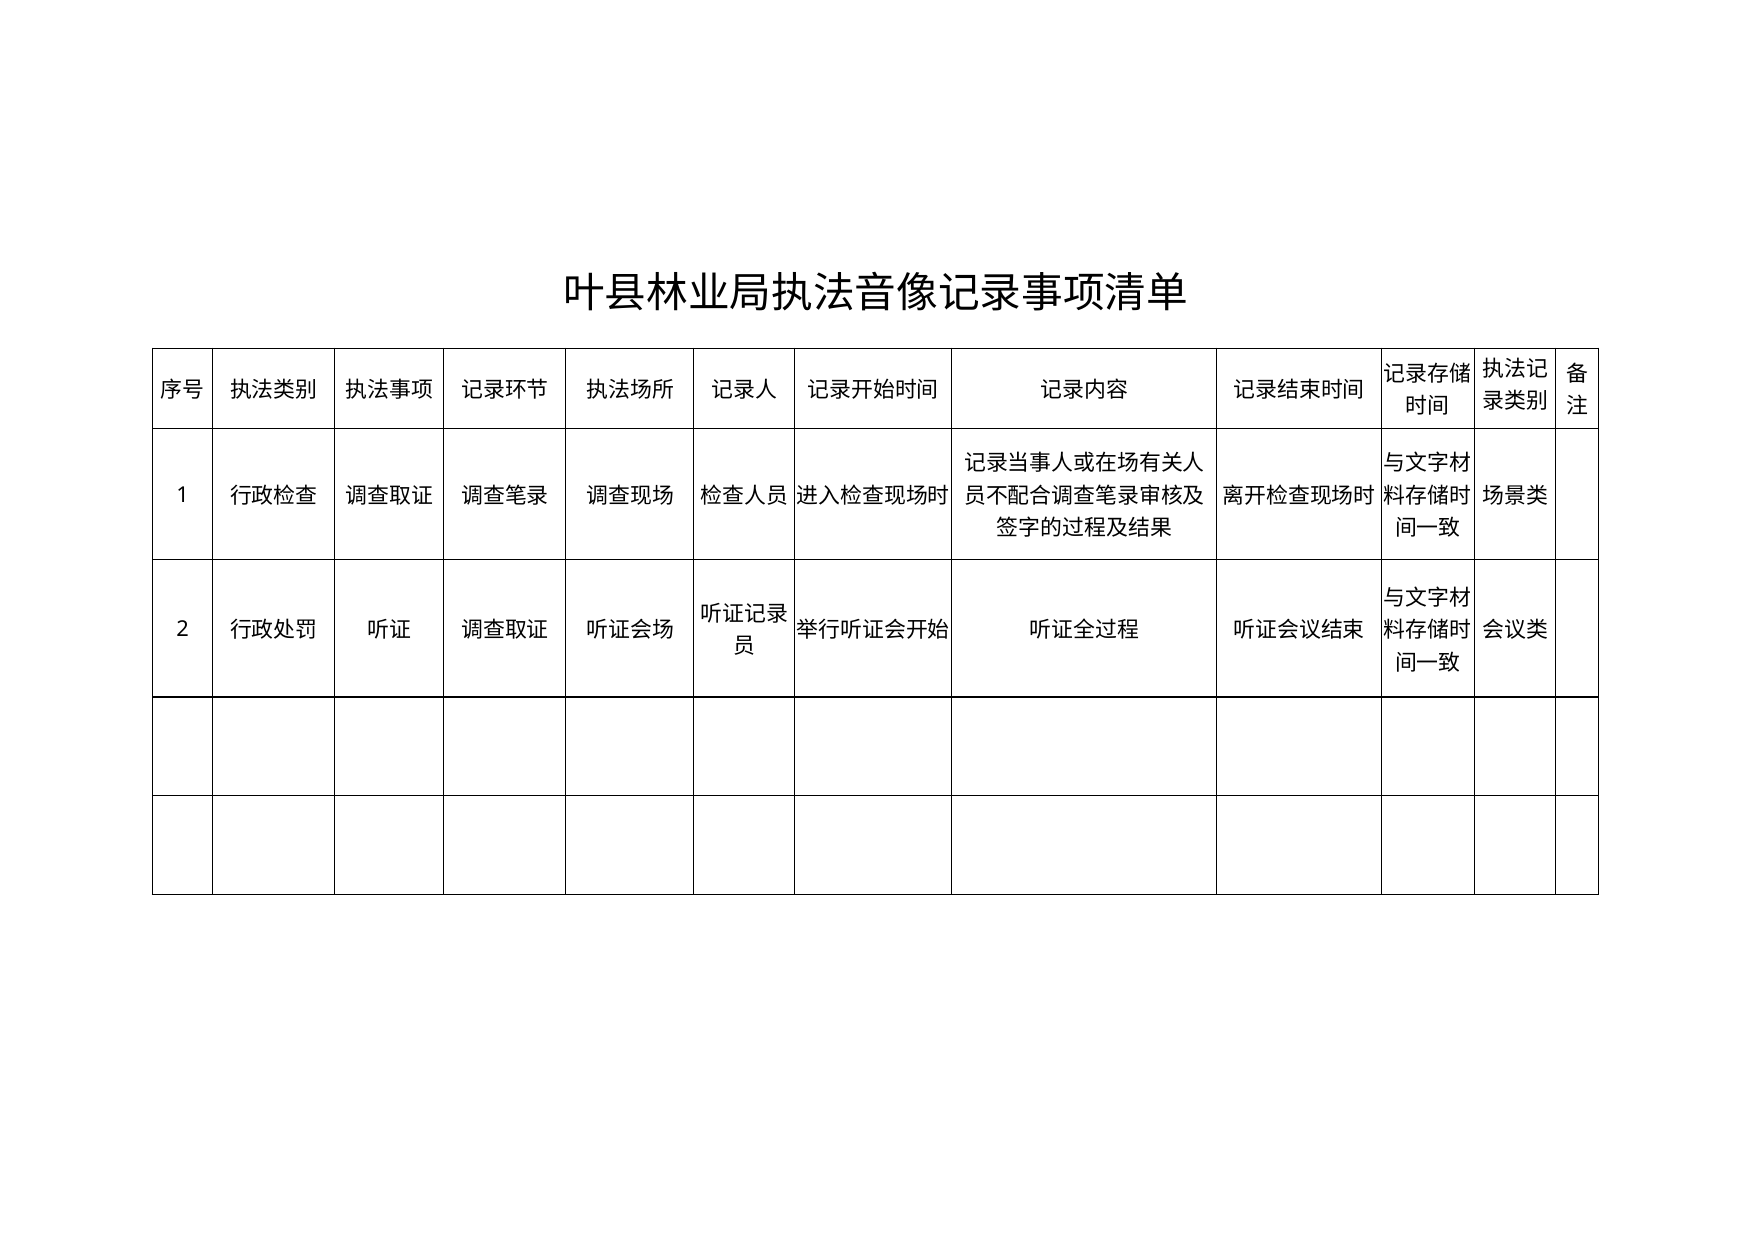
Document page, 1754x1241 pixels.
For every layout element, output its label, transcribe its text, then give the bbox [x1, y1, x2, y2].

table_cell 记录人 [694, 349, 794, 428]
table_cell 记录内容 [952, 349, 1216, 428]
table_cell 听证记录员 [694, 560, 794, 696]
table_cell 进入检查现场时 [795, 429, 951, 559]
table_header 叶县林业局执法音像记录事项清单 [152, 230, 1599, 348]
table_cell 行政处罚 [213, 560, 334, 696]
table_cell [795, 698, 951, 795]
table_cell 行政检查 [213, 429, 334, 559]
table_cell 2 [153, 560, 212, 696]
table_cell 调查取证 [444, 560, 565, 696]
table_cell 举行听证会开始 [795, 560, 951, 696]
table_cell 执法记录类别 [1475, 349, 1555, 428]
table_cell [1475, 698, 1555, 795]
table_cell 记录结束时间 [1217, 349, 1381, 428]
table_cell 会议类 [1475, 560, 1555, 696]
table_cell [444, 796, 565, 894]
table_cell [335, 698, 443, 795]
table_cell [1556, 698, 1598, 795]
table_cell 调查现场 [566, 429, 693, 559]
table_cell [153, 698, 212, 795]
table_cell [566, 796, 693, 894]
table_cell 记录开始时间 [795, 349, 951, 428]
table_cell 听证 [335, 560, 443, 696]
table_cell 检查人员 [694, 429, 794, 559]
table_cell [566, 698, 693, 795]
table_cell 听证会场 [566, 560, 693, 696]
table_cell 调查取证 [335, 429, 443, 559]
table_cell [795, 796, 951, 894]
table_cell [694, 698, 794, 795]
table_cell 离开检查现场时 [1217, 429, 1381, 559]
table_cell 听证会议结束 [1217, 560, 1381, 696]
table_cell [444, 698, 565, 795]
table_cell 记录当事人或在场有关人员不配合调查笔录审核及签字的过程及结果 [952, 429, 1216, 559]
table_cell [1556, 429, 1598, 559]
table_cell [952, 796, 1216, 894]
table_cell 调查笔录 [444, 429, 565, 559]
table_cell [694, 796, 794, 894]
table_cell [1217, 698, 1381, 795]
table_cell 执法场所 [566, 349, 693, 428]
table_cell [1475, 796, 1555, 894]
table_cell [1217, 796, 1381, 894]
table_cell 与文字材料存储时间一致 [1382, 429, 1474, 559]
table_cell [153, 796, 212, 894]
table_cell 场景类 [1475, 429, 1555, 559]
table_cell [1382, 698, 1474, 795]
table_cell [952, 698, 1216, 795]
table_cell 执法类别 [213, 349, 334, 428]
table_cell 记录环节 [444, 349, 565, 428]
table_cell [335, 796, 443, 894]
table_cell [1382, 796, 1474, 894]
table_cell 序号 [153, 349, 212, 428]
table_cell 与文字材料存储时间一致 [1382, 560, 1474, 696]
table_cell [213, 796, 334, 894]
table_cell 1 [153, 429, 212, 559]
table_cell [213, 698, 334, 795]
table_cell 备注 [1556, 349, 1598, 428]
table_cell [1556, 560, 1598, 696]
table_cell [1556, 796, 1598, 894]
table_cell 执法事项 [335, 349, 443, 428]
table_cell 记录存储 时间 [1382, 349, 1474, 428]
table_cell 听证全过程 [952, 560, 1216, 696]
